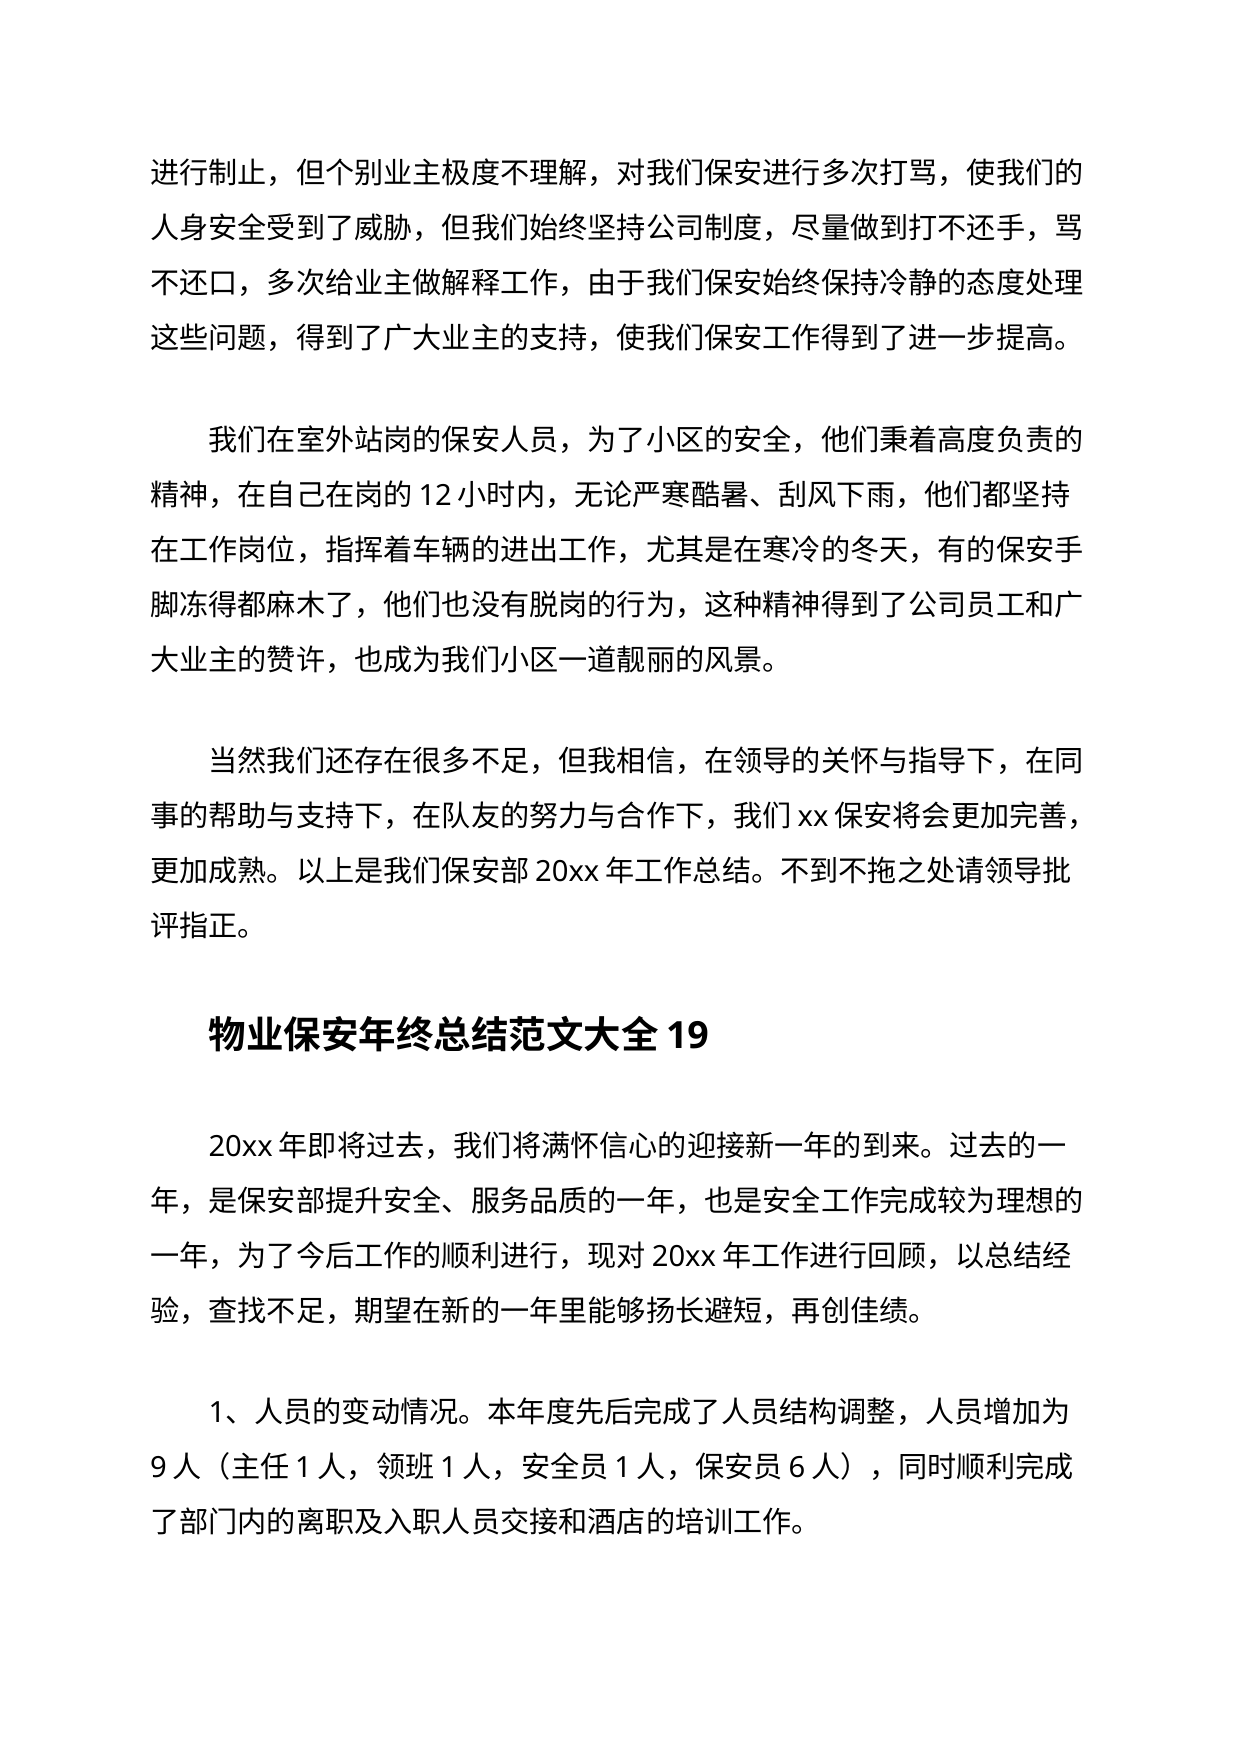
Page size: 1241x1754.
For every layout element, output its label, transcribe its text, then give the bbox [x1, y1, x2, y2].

text 当然我们还存在很多不足，但我相信，在领导的关怀与指导下，在同事的帮助与支持下，在队友的努力与合作下，我们xx保安将会更加完善，更加成熟。以上是我们保安部20xx年工作总结。不到不拖之处请领导批评指正。 [150, 738, 1090, 945]
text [150, 150, 1090, 357]
text 物业保安年终总结范文大全19 [150, 1004, 1090, 1059]
text 我们在室外站岗的保安人员，为了小区的安全，他们秉着高度负责的精神，在自己在岗的12小时内，无论严寒酷暑、刮风下雨，他们都坚持在工作岗位，指挥着车辆的进出工作，尤其是在寒冷的冬天，有的保安手脚冻得都麻木了，他们也没有脱岗的行为，这种精神得到了公司员工和广大业主的赞许，也成为我们小区一道靓丽的风景。 [150, 416, 1090, 678]
text 1、人员的变动情况。本年度先后完成了人员结构调整，人员增加为9人（主任1人，领班1人，安全员1人，保安员6人），同时顺利完成了部门内的离职及入职人员交接和酒店的培训工作。 [150, 1389, 1090, 1541]
text 20xx年即将过去，我们将满怀信心的迎接新一年的到来。过去的一年，是保安部提升安全、服务品质的一年，也是安全工作完成较为理想的一年，为了今后工作的顺利进行，现对20xx年工作进行回顾，以总结经验，查找不足，期望在新的一年里能够扬长避短，再创佳绩。 [150, 1122, 1090, 1329]
